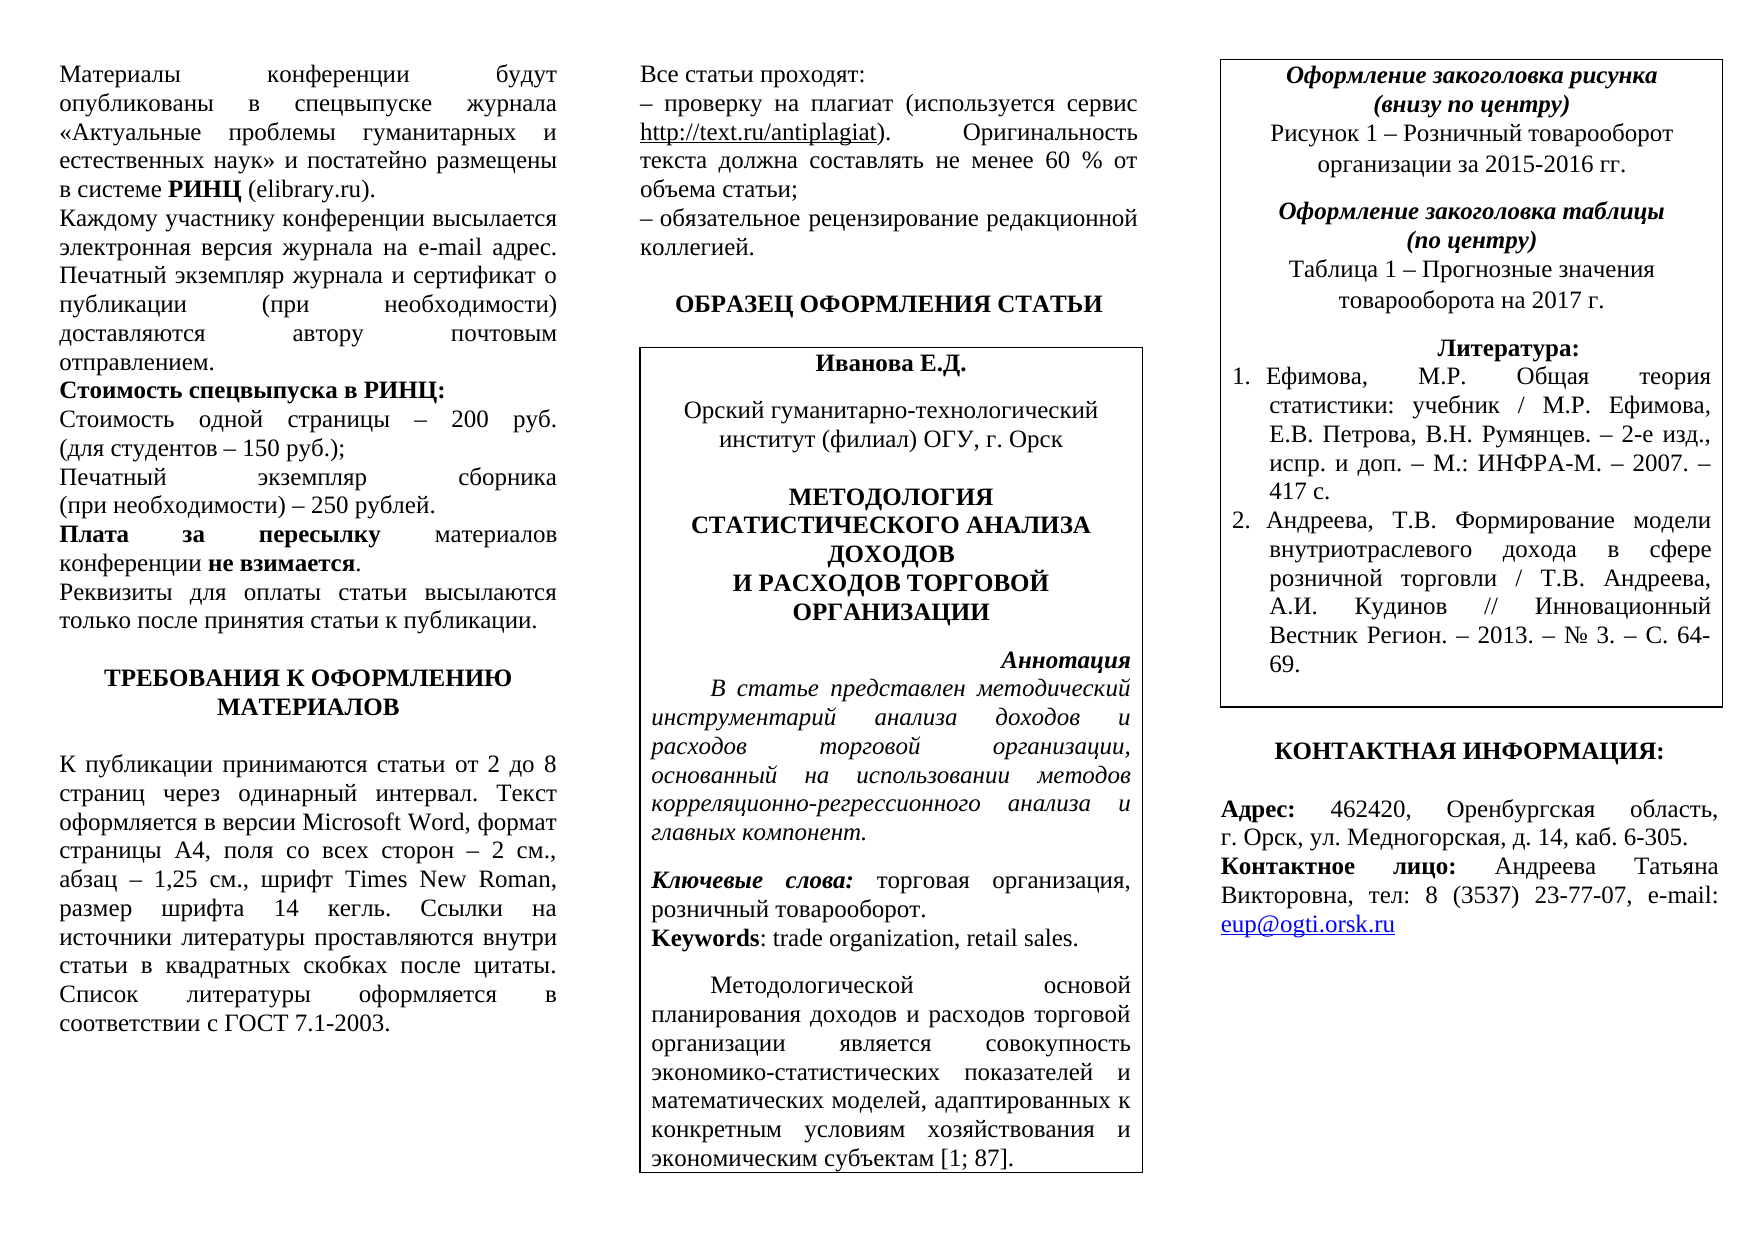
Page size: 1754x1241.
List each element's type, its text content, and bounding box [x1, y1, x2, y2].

text Стоимость спецвыпуска в РИНЦ: [59, 375, 557, 404]
text Плата за пересылку материалов конференции не взимается. [59, 519, 557, 577]
text ОБРАЗЕЦ ОФОРМЛЕНИЯ СТАТЬИ [640, 289, 1138, 318]
text Адрес: 462420, Оренбургская область, г. Орск, ул. Медногорская, д. 14, каб. 6-305. [1221, 794, 1718, 851]
text Контактное лицо: Андреева Татьяна Викторовна, тел: 8 (3537) 23-77-07, e-mail: eup@ogti.orsk.rueup@ogti.orsk.ru [1221, 851, 1718, 937]
text Реквизиты для оплаты статьи высылаются только после принятия статьи к публикации. [59, 577, 557, 634]
text Стоимость одной страницы – 200 руб. (для студентов – 150 руб.); [59, 404, 557, 462]
text ТРЕБОВАНИЯ К ОФОРМЛЕНИЮ МАТЕРИАЛОВ [59, 663, 557, 720]
text Каждому участнику конференции высылается электронная версия журнала на e-mail адрес. Печатный экземпляр журнала и сертификат о публикации (при необходимости) доставляются автору почтовым отправлением. [59, 203, 557, 375]
text – проверку на плагиат (используется сервис http://text.ru/antiplagiat). Оригинальность текста должна составлять не менее 60 % от объема статьи; [640, 88, 1138, 203]
text КОНТАКТНАЯ ИНФОРМАЦИЯ: [1221, 736, 1718, 765]
text Все статьи проходят: [640, 59, 1138, 88]
text – обязательное рецензирование редакционной коллегией. [640, 203, 1138, 260]
table_header Иванова Е.Д. Орский гуманитарно-технологический институт (филиал) ОГУ, г. Орск Методология статистического анализа доходов и расходов торговой организации Аннотация В статье представлен методический инструментарий анализа доходов и расходов торговой организации, основанный на использовании методов корреляционно-регрессионного анализа и главных компонент. Ключевые слова: торговая организация, розничный товарооборот. Keywords: trade organization, retail sales. Методологической основой планирования доходов и расходов торговой организации является совокупность экономико-статистических показателей и математических моделей, адаптированных к конкретным условиям хозяйствования и экономическим субъектам [1; 87]. Оформление закоголовка рисунка (внизу по центру) Рисунок 1 – Розничный товарооборот организации за 2015-2016 гг. Оформление закоголовка таблицы (по центру) Таблица 1 – Прогнозные значения товарооборота на 2017 г. Литература: Ефимова, М.Р. Общая теория статистики: учебник / М.Р. Ефимова, Е.В. Петрова, В.Н. Румянцев. – 2-е изд., испр. и доп. – М.: ИНФРА-М. – 2007. – 417 с. Андреева, Т.В. Формирование модели внутриотраслевого дохода в сфере розничной торговли / Т.В. Андреева, А.И. Кудинов // Инновационный Вестник Регион. – 2013. – № 3. – С. 64-69. [641, 348, 1142, 1172]
text Печатный экземпляр сборника (при необходимости) – 250 рублей. [59, 462, 557, 519]
text К публикации принимаются статьи от 2 до 8 страниц через одинарный интервал. Текст оформляется в версии Microsoft Word, формат страницы А4, поля со всех сторон – ., абзац – 1,25 см., шрифт Times New Roman, размер шрифта 14 кегль. Ссылки на источники литературы проставляются внутри статьи в квадратных скобках после цитаты. Список литературы оформляется в соответствии с ГОСТ 7.1-2003. [59, 749, 557, 1037]
text Материалы конференции будут опубликованы в спецвыпуске журнала «Актуальные проблемы гуманитарных и естественных наук» и постатейно размещены в системе РИНЦ (elibrary.ru). [59, 59, 557, 203]
table_header Иванова Е.Д. Орский гуманитарно-технологический институт (филиал) ОГУ, г. Орск Методология статистического анализа доходов и расходов торговой организации Аннотация В статье представлен методический инструментарий анализа доходов и расходов торговой организации, основанный на использовании методов корреляционно-регрессионного анализа и главных компонент. Ключевые слова: торговая организация, розничный товарооборот. Keywords: trade organization, retail sales. Методологической основой планирования доходов и расходов торговой организации является совокупность экономико-статистических показателей и математических моделей, адаптированных к конкретным условиям хозяйствования и экономическим субъектам [1; 87]. Оформление закоголовка рисунка (внизу по центру) Рисунок 1 – Розничный товарооборот организации за 2015-2016 гг. Оформление закоголовка таблицы (по центру) Таблица 1 – Прогнозные значения товарооборота на 2017 г. Литература: Ефимова, М.Р. Общая теория статистики: учебник / М.Р. Ефимова, Е.В. Петрова, В.Н. Румянцев. – 2-е изд., испр. и доп. – М.: ИНФРА-М. – 2007. – 417 с. Андреева, Т.В. Формирование модели внутриотраслевого дохода в сфере розничной торговли / Т.В. Андреева, А.И. Кудинов // Инновационный Вестник Регион. – 2013. – № 3. – С. 64-69. [1221, 60, 1722, 706]
